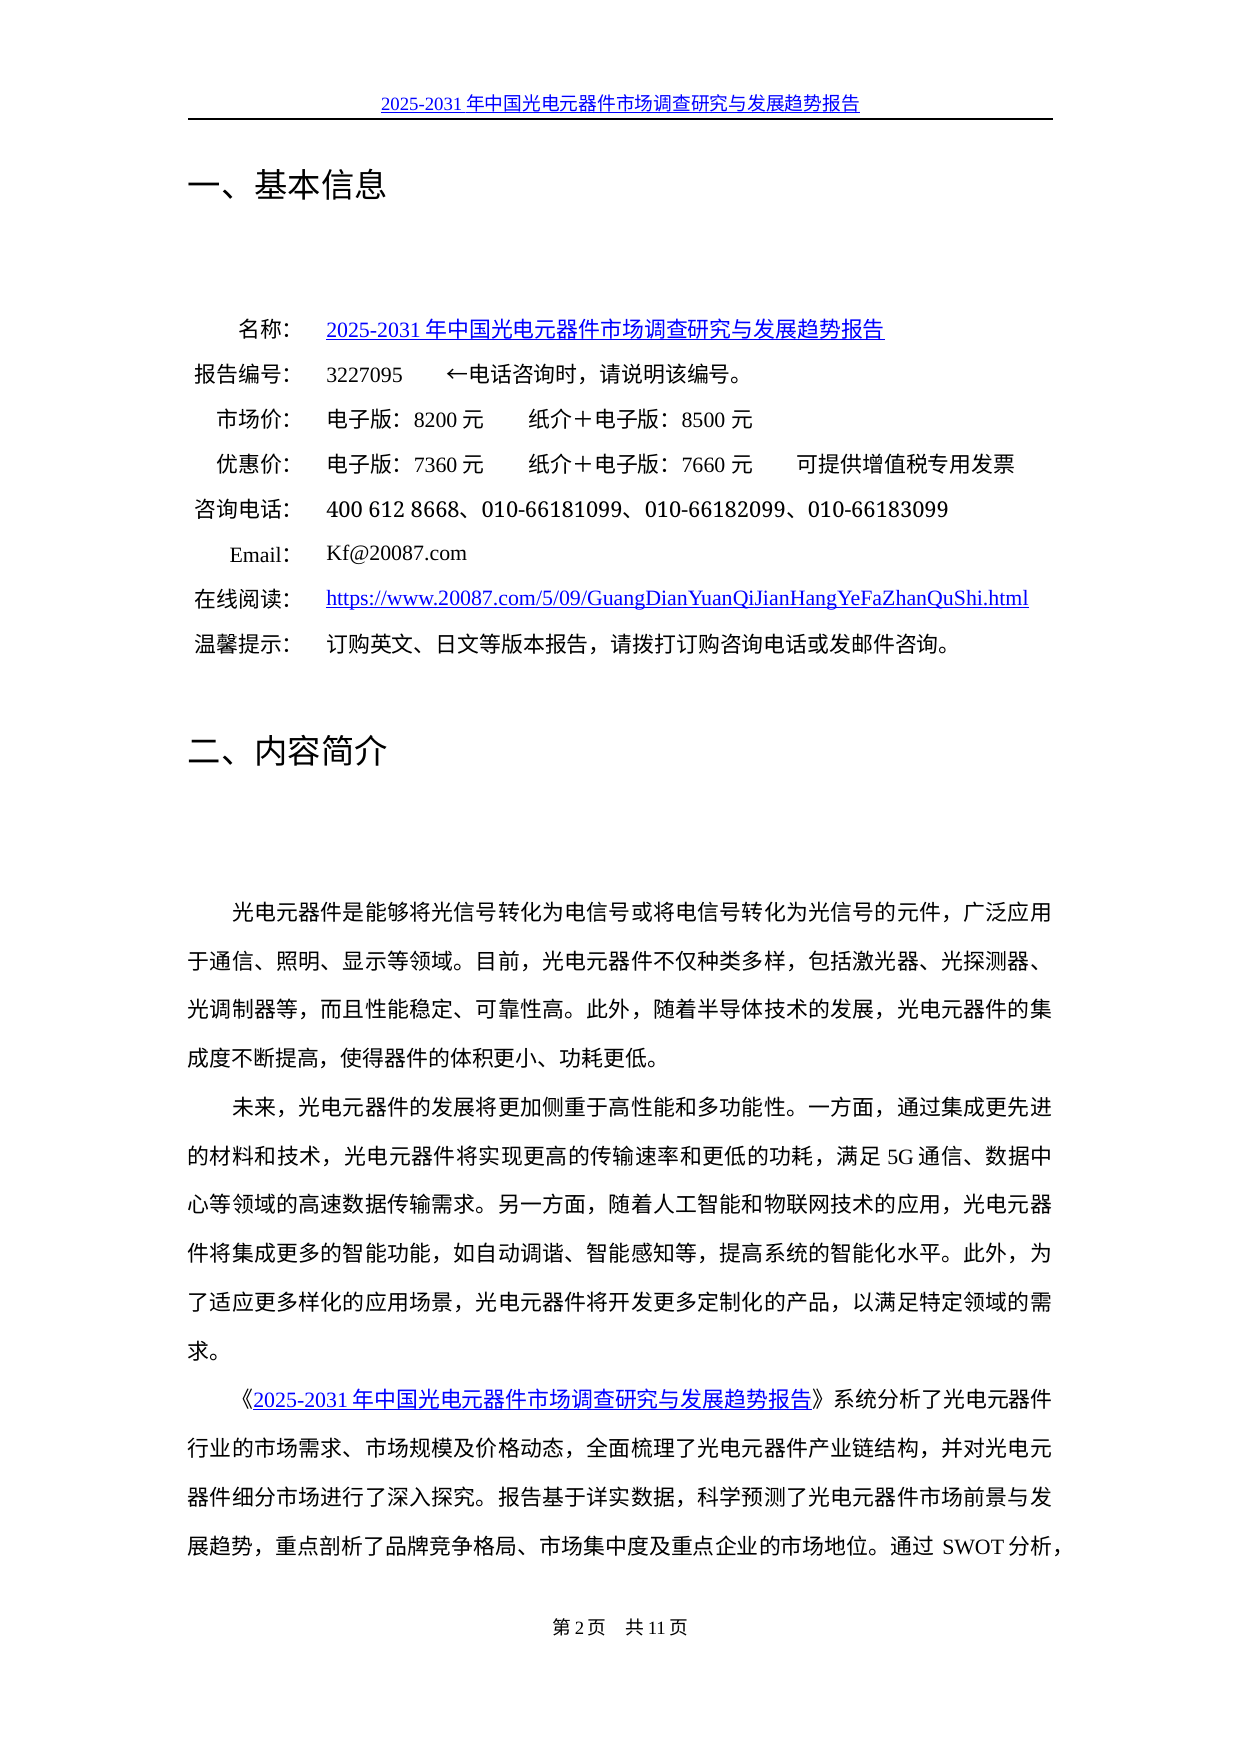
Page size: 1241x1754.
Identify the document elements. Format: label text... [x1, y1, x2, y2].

table_cell 订购英文、日文等版本报告，请拨打订购咨询电话或发邮件咨询。 [315, 627, 1073, 672]
title 一、基本信息 [187, 150, 1053, 215]
table_header 2025-2031年中国光电元器件市场调查研究与发展趋势报告 [315, 312, 1073, 357]
table_cell 市场价： [167, 402, 315, 447]
title 二、内容简介 [187, 717, 1053, 782]
table_cell 在线阅读： [167, 582, 315, 627]
table_cell 电子版：8200 元 纸介＋电子版：8500 元 [315, 402, 1073, 447]
table_cell 优惠价： [167, 447, 315, 492]
table_cell 3227095 ←电话咨询时，请说明该编号。 [315, 357, 1073, 402]
table_cell 400 612 8668、010-66181099、010-66182099、010-66183099 [315, 492, 1073, 537]
table_cell Email： [167, 537, 315, 582]
table_cell Kf@20087.com [315, 537, 1073, 582]
table_cell [315, 582, 1073, 627]
table_header 名称： [167, 312, 315, 357]
table_cell 报告编号： [167, 357, 315, 402]
table_cell 电子版：7360 元 纸介＋电子版：7660 元 可提供增值税专用发票 [315, 447, 1073, 492]
table_cell 咨询电话： [167, 492, 315, 537]
table_cell 温馨提示： [167, 627, 315, 672]
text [187, 894, 1053, 1561]
